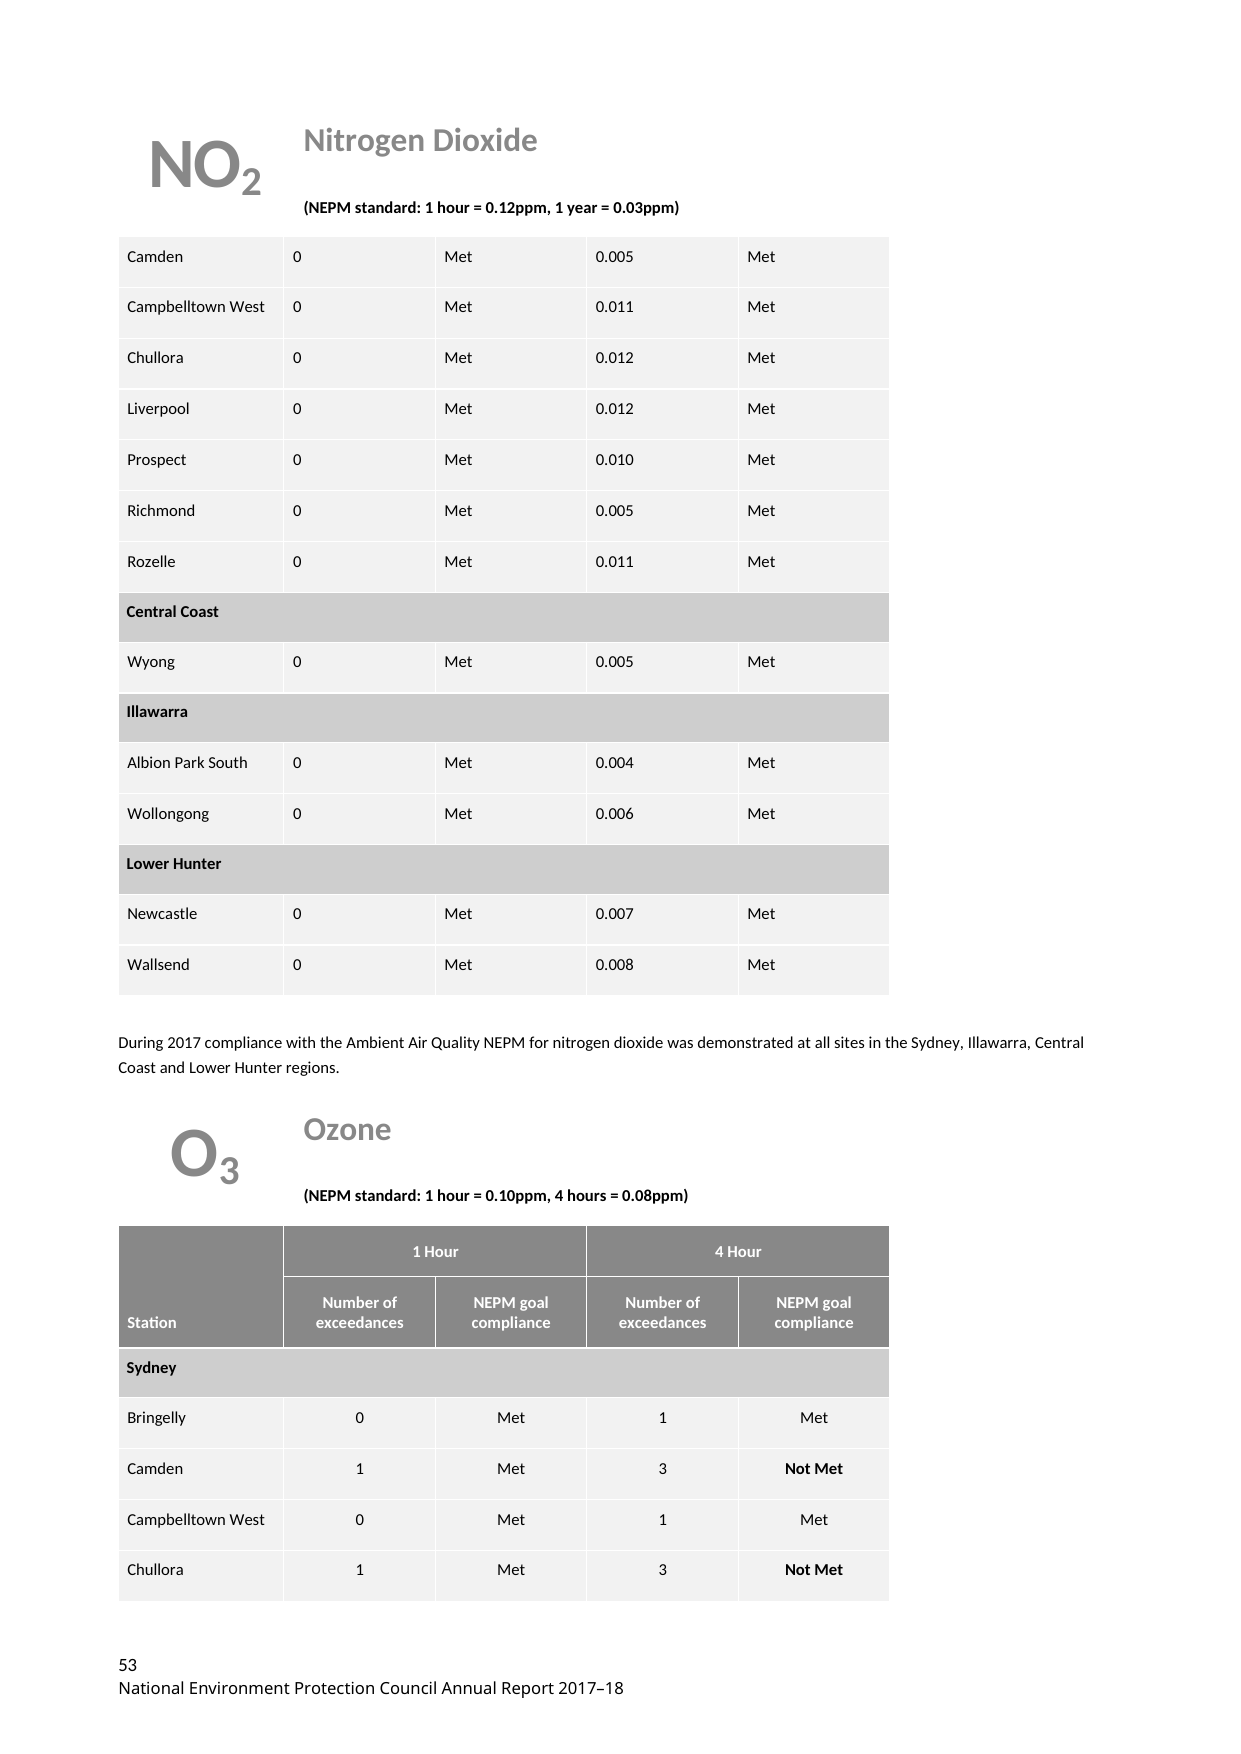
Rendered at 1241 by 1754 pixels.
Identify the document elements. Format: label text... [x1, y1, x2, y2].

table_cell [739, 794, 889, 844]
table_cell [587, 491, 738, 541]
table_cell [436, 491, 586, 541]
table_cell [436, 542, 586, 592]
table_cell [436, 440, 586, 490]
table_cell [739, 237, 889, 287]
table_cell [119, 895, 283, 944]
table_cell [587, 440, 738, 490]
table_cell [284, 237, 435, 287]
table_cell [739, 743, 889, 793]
text During 2017 compliance with the Ambient Air Quality NEPM for nitrogen dioxide was demonstrated at all sites in the Sydney, Illawarra, Central Coast and Lower Hunter regions. [118, 1032, 1090, 1077]
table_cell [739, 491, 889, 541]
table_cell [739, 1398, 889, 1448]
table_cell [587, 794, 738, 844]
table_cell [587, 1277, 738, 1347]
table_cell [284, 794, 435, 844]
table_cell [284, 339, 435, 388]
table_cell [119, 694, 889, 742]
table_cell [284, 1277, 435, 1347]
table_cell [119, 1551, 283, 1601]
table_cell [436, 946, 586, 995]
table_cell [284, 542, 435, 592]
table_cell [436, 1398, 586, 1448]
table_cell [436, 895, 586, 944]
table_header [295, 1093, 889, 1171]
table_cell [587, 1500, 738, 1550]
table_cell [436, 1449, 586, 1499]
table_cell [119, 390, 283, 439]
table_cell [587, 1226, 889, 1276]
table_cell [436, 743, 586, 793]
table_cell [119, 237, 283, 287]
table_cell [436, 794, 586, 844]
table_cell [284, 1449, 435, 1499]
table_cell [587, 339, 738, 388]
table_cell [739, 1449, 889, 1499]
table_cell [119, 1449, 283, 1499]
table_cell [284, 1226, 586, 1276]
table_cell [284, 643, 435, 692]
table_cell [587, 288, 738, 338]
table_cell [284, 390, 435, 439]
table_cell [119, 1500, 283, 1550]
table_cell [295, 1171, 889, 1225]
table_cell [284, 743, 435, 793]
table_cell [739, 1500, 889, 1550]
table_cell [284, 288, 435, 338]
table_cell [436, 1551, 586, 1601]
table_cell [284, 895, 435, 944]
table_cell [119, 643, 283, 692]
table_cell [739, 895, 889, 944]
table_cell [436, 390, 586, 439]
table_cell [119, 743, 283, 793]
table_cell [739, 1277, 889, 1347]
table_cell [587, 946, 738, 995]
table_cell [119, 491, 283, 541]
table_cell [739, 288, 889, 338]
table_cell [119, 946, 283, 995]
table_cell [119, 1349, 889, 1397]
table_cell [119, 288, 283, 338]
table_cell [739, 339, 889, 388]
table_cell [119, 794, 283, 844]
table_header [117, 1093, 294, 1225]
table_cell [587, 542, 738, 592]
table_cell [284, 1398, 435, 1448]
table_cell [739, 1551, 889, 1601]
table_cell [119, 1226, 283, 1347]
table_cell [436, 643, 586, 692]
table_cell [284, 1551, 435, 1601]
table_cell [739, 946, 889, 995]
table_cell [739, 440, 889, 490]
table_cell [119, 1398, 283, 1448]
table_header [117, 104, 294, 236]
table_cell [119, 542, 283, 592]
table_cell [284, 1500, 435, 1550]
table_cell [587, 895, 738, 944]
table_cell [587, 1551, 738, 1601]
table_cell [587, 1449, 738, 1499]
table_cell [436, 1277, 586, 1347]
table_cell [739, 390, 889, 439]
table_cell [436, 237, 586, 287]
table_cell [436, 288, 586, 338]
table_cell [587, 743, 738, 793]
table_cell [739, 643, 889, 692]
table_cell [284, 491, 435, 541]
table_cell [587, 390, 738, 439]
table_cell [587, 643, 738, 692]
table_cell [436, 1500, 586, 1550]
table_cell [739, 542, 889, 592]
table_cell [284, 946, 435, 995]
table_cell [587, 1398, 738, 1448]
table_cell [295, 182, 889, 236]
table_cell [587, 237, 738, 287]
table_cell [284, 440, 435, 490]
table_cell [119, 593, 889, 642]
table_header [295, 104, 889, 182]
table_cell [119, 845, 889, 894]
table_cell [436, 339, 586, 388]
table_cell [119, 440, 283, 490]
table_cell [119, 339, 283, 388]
